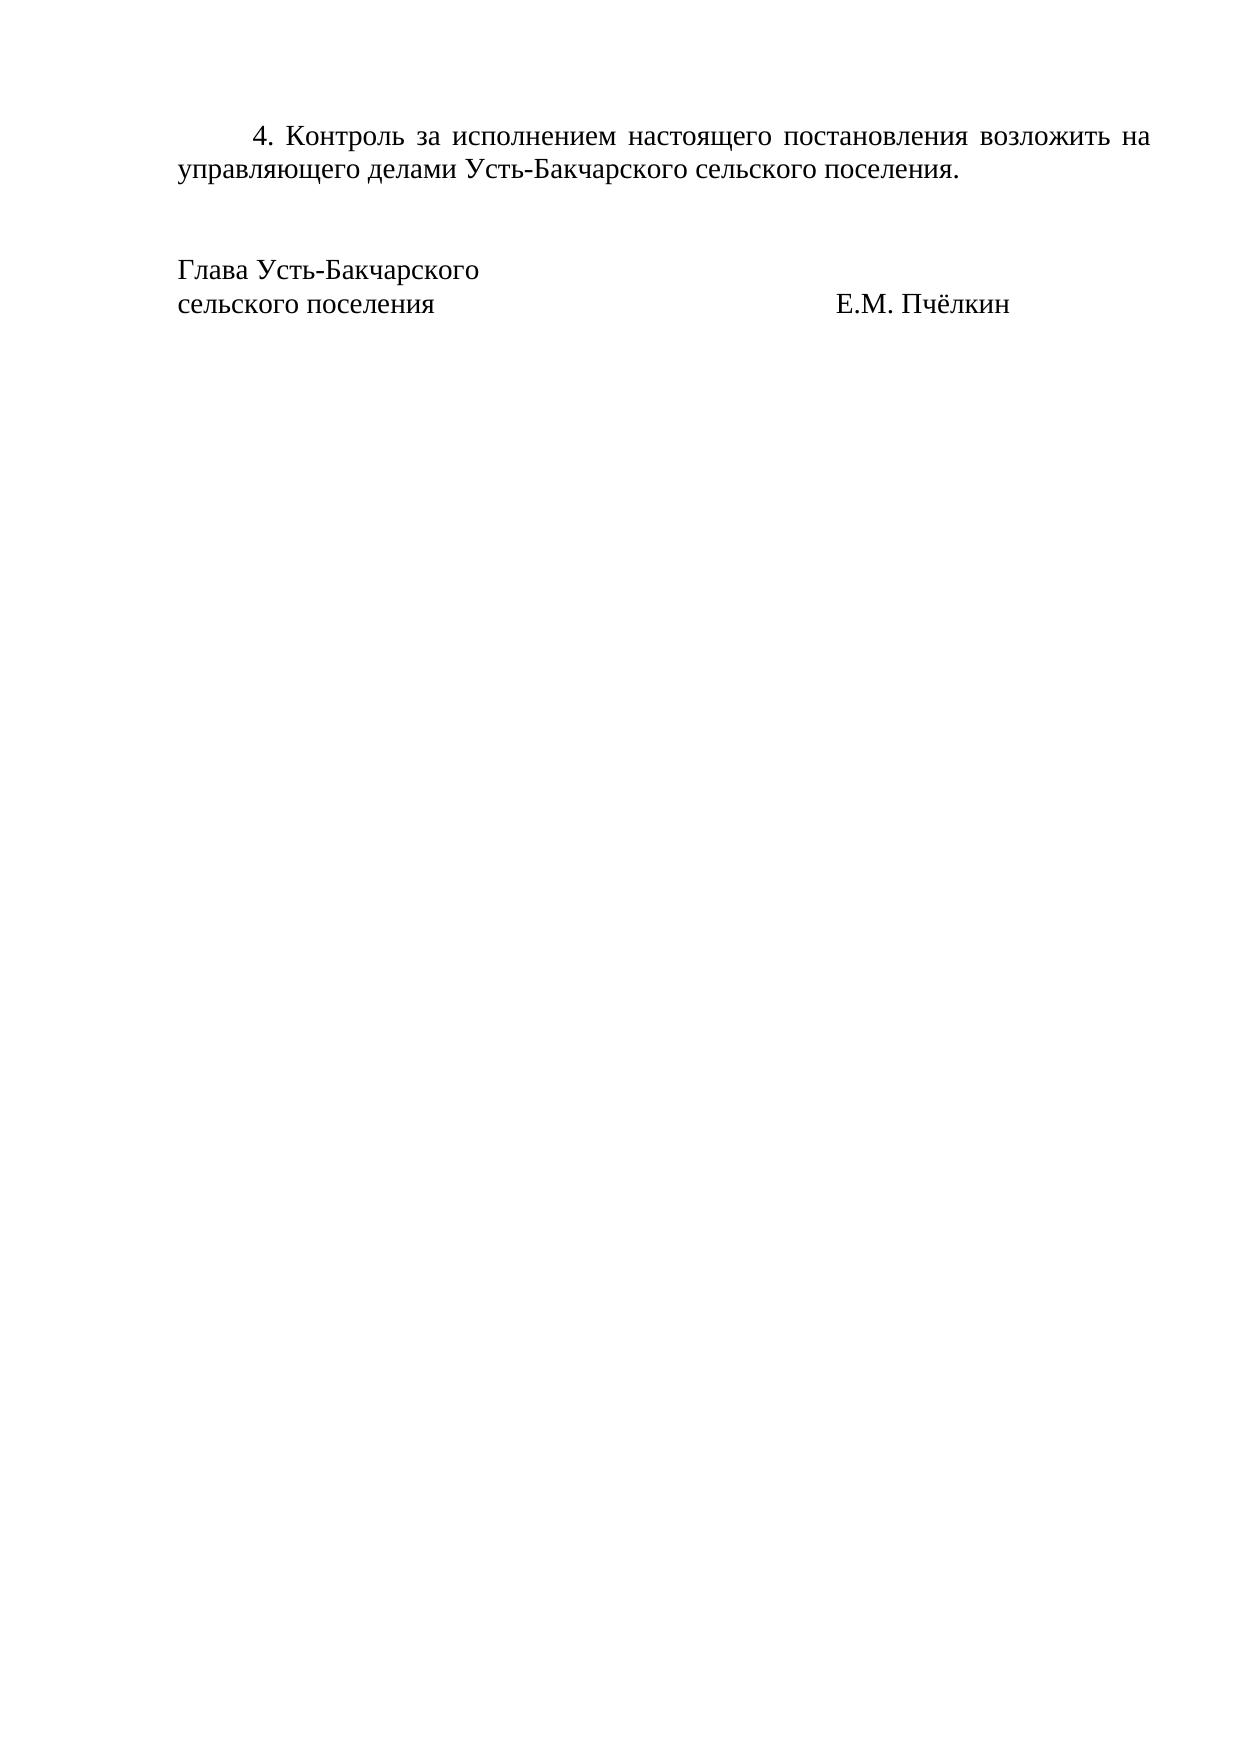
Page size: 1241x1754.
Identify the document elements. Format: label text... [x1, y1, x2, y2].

text сельского поселения Е.М. Пчёлкин [177, 286, 1152, 319]
text Глава Усть-Бакчарского [177, 252, 1152, 286]
text 4. Контроль за исполнением настоящего постановления возложить на управляющего делами Усть-Бакчарского сельского поселения. [177, 118, 1152, 185]
